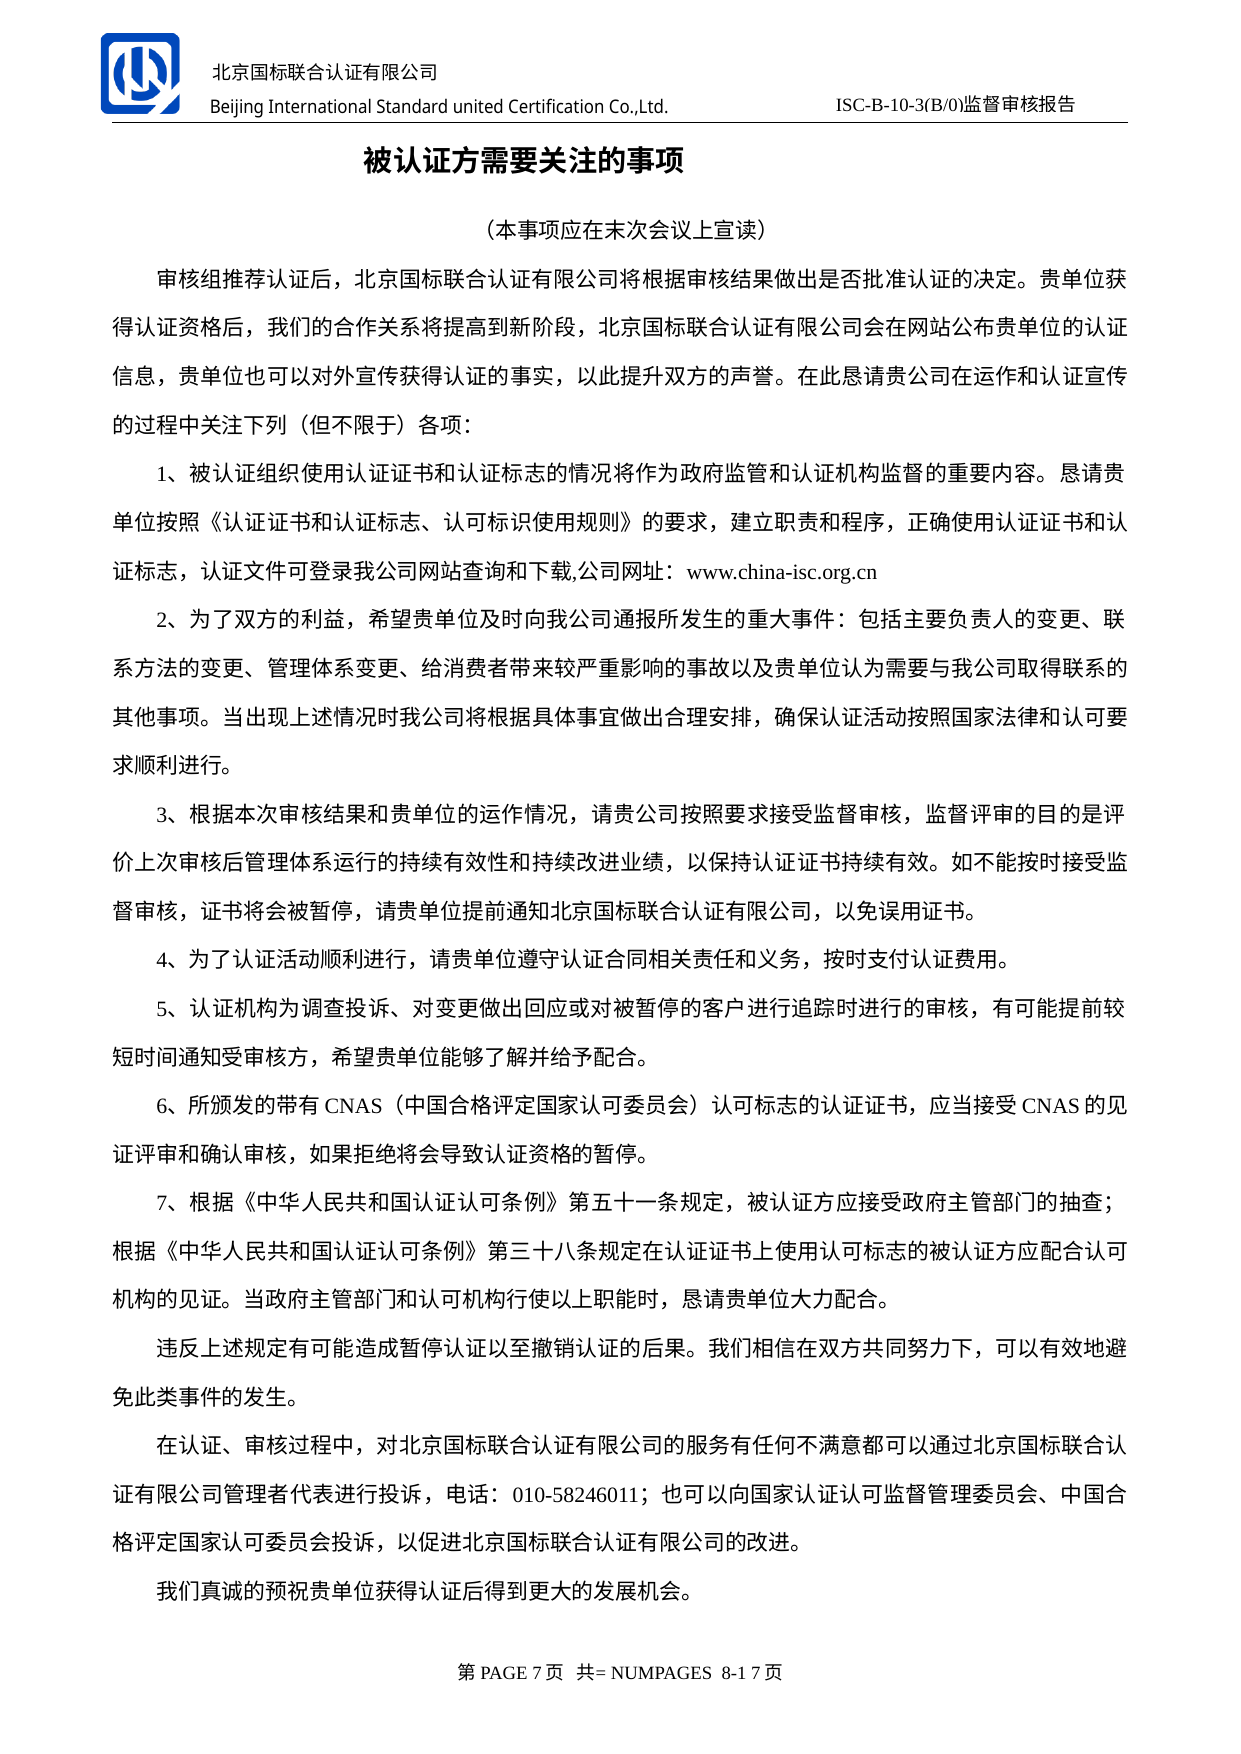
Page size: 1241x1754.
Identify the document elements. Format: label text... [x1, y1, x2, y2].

text 2、为了双方的利益，希望贵单位及时向我公司通报所发生的重大事件：包括主要负责人的变更、联系方法的变更、管理体系变更、给消费者带来较严重影响的事故以及贵单位认为需要与我公司取得联系的其他事项。当出现上述情况时我公司将根据具体事宜做出合理安排，确保认证活动按照国家法律和认可要求顺利进行。 [112, 602, 1128, 780]
text 6、所颁发的带有CNAS（中国合格评定国家认可委员会）认可标志的认证证书，应当接受CNAS的见证评审和确认审核，如果拒绝将会导致认证资格的暂停。 [112, 1087, 1128, 1169]
text 审核组推荐认证后，北京国标联合认证有限公司将根据审核结果做出是否批准认证的决定。贵单位获得认证资格后，我们的合作关系将提高到新阶段，北京国标联合认证有限公司会在网站公布贵单位的认证信息，贵单位也可以对外宣传获得认证的事实，以此提升双方的声誉。在此恳请贵公司在运作和认证宣传的过程中关注下列（但不限于）各项： [112, 261, 1128, 440]
text 被认证方需要关注的事项 [112, 127, 1128, 192]
text 3、根据本次审核结果和贵单位的运作情况，请贵公司按照要求接受监督审核，监督评审的目的是评价上次审核后管理体系运行的持续有效性和持续改进业绩，以保持认证证书持续有效。如不能按时接受监督审核，证书将会被暂停，请贵单位提前通知北京国标联合认证有限公司，以免误用证书。 [112, 796, 1128, 926]
text 4、为了认证活动顺利进行，请贵单位遵守认证合同相关责任和义务，按时支付认证费用。 [112, 942, 1128, 974]
text 1、被认证组织使用认证证书和认证标志的情况将作为政府监管和认证机构监督的重要内容。恳请贵单位按照《认证证书和认证标志、认可标识使用规则》的要求，建立职责和程序，正确使用认证证书和认证标志，认证文件可登录我公司网站查询和下载,公司网址：www.china-isc.org.cn [112, 456, 1128, 586]
text 7、根据《中华人民共和国认证认可条例》第五十一条规定，被认证方应接受政府主管部门的抽查；根据《中华人民共和国认证认可条例》第三十八条规定在认证证书上使用认可标志的被认证方应配合认可机构的见证。当政府主管部门和认可机构行使以上职能时，恳请贵单位大力配合。 [112, 1184, 1128, 1314]
text 我们真诚的预祝贵单位获得认证后得到更大的发展机会。 [112, 1573, 1128, 1606]
text 在认证、审核过程中，对北京国标联合认证有限公司的服务有任何不满意都可以通过北京国标联合认证有限公司管理者代表进行投诉，电话：010-58246011；也可以向国家认证认可监督管理委员会、中国合格评定国家认可委员会投诉，以促进北京国标联合认证有限公司的改进。 [112, 1427, 1128, 1557]
text 违反上述规定有可能造成暂停认证以至撤销认证的后果。我们相信在双方共同努力下，可以有效地避免此类事件的发生。 [112, 1330, 1128, 1412]
text 5、认证机构为调查投诉、对变更做出回应或对被暂停的客户进行追踪时进行的审核，有可能提前较短时间通知受审核方，希望贵单位能够了解并给予配合。 [112, 990, 1128, 1072]
picture [100, 33, 180, 114]
text （本事项应在末次会议上宣读） [112, 213, 1128, 245]
